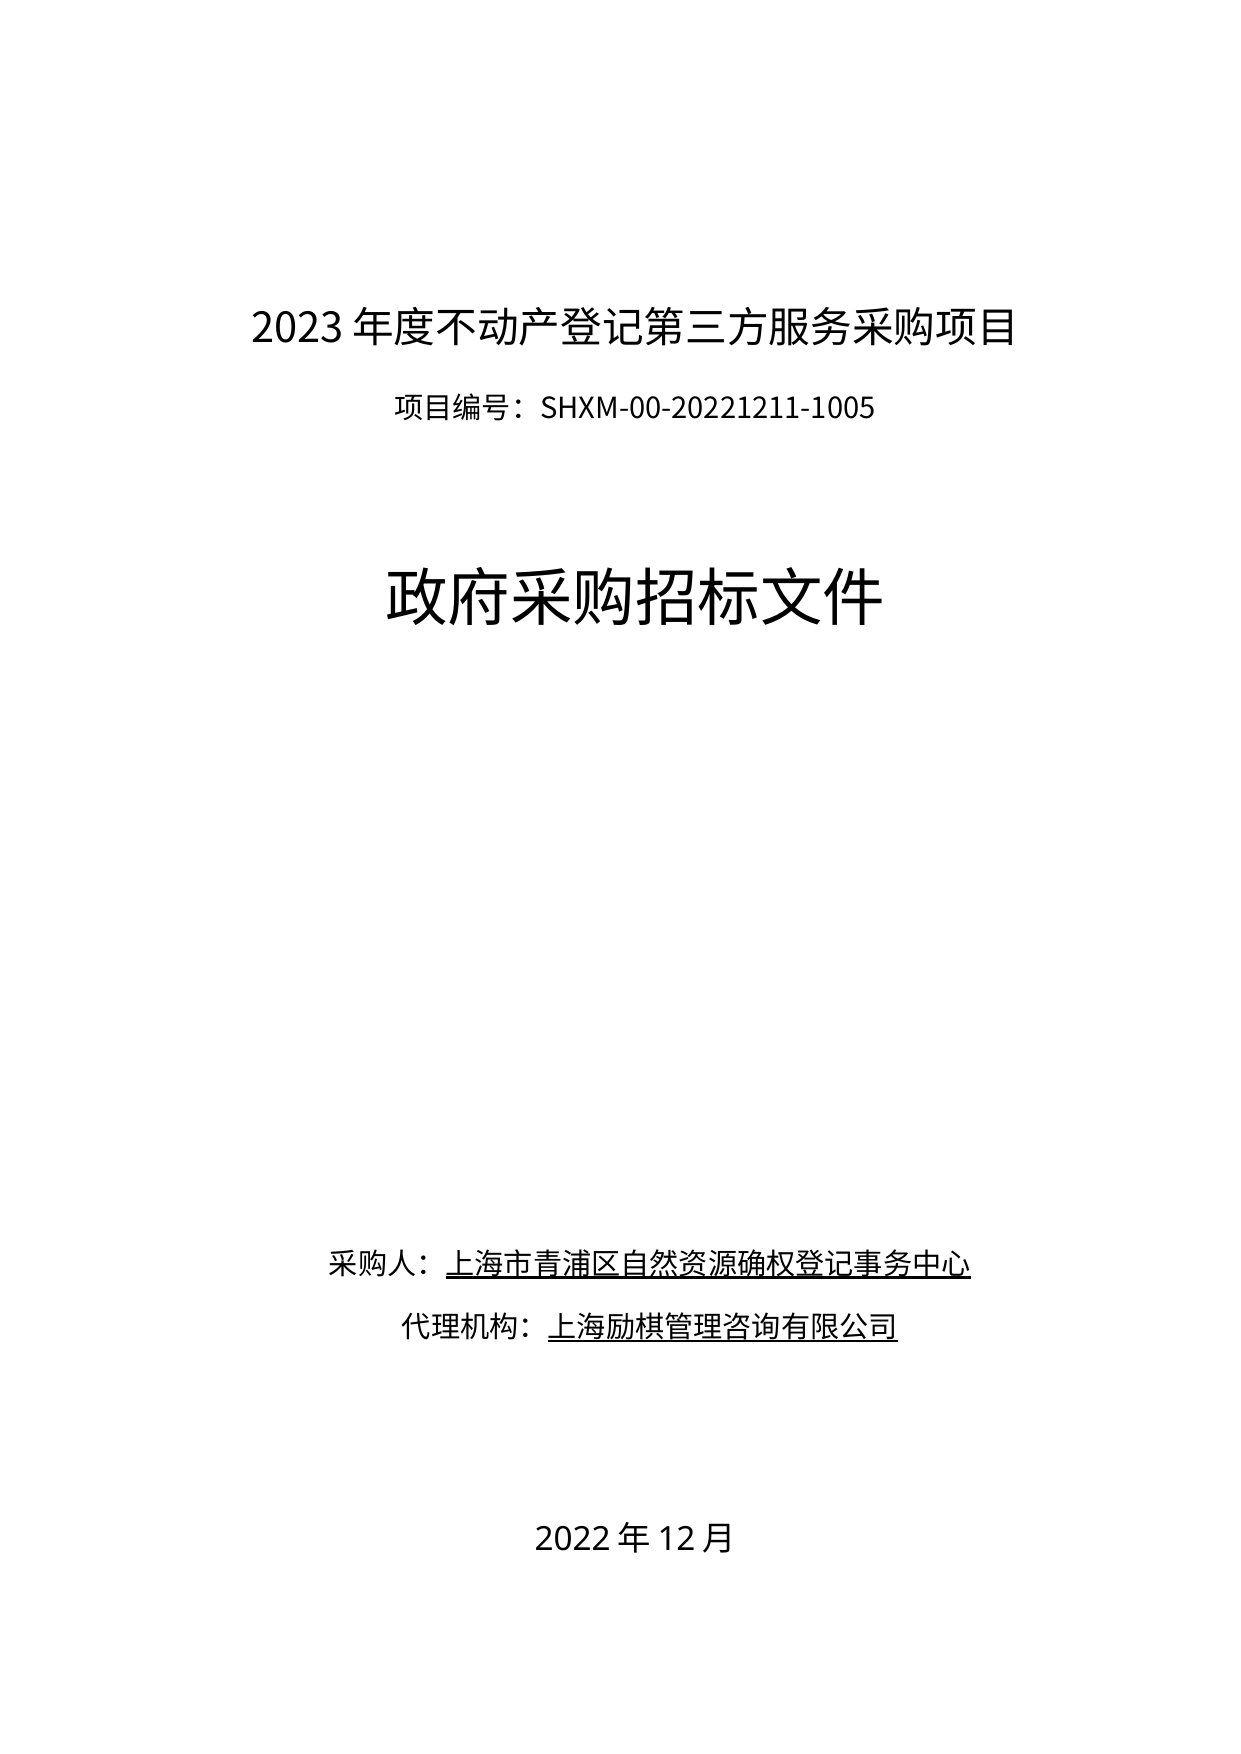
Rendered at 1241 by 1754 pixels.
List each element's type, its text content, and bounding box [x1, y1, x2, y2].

text 2022年12月 [217, 1512, 1053, 1560]
text 代理机构：上海励棋管理咨询有限公司 [217, 1304, 1053, 1346]
text 2023年度不动产登记第三方服务采购项目 [217, 294, 1053, 355]
text 项目编号：SHXM-00-20221211-1005 [217, 385, 1053, 427]
text 采购人：上海市青浦区自然资源确权登记事务中心 [217, 1240, 1053, 1282]
text 政府采购招标文件 [217, 548, 1053, 638]
